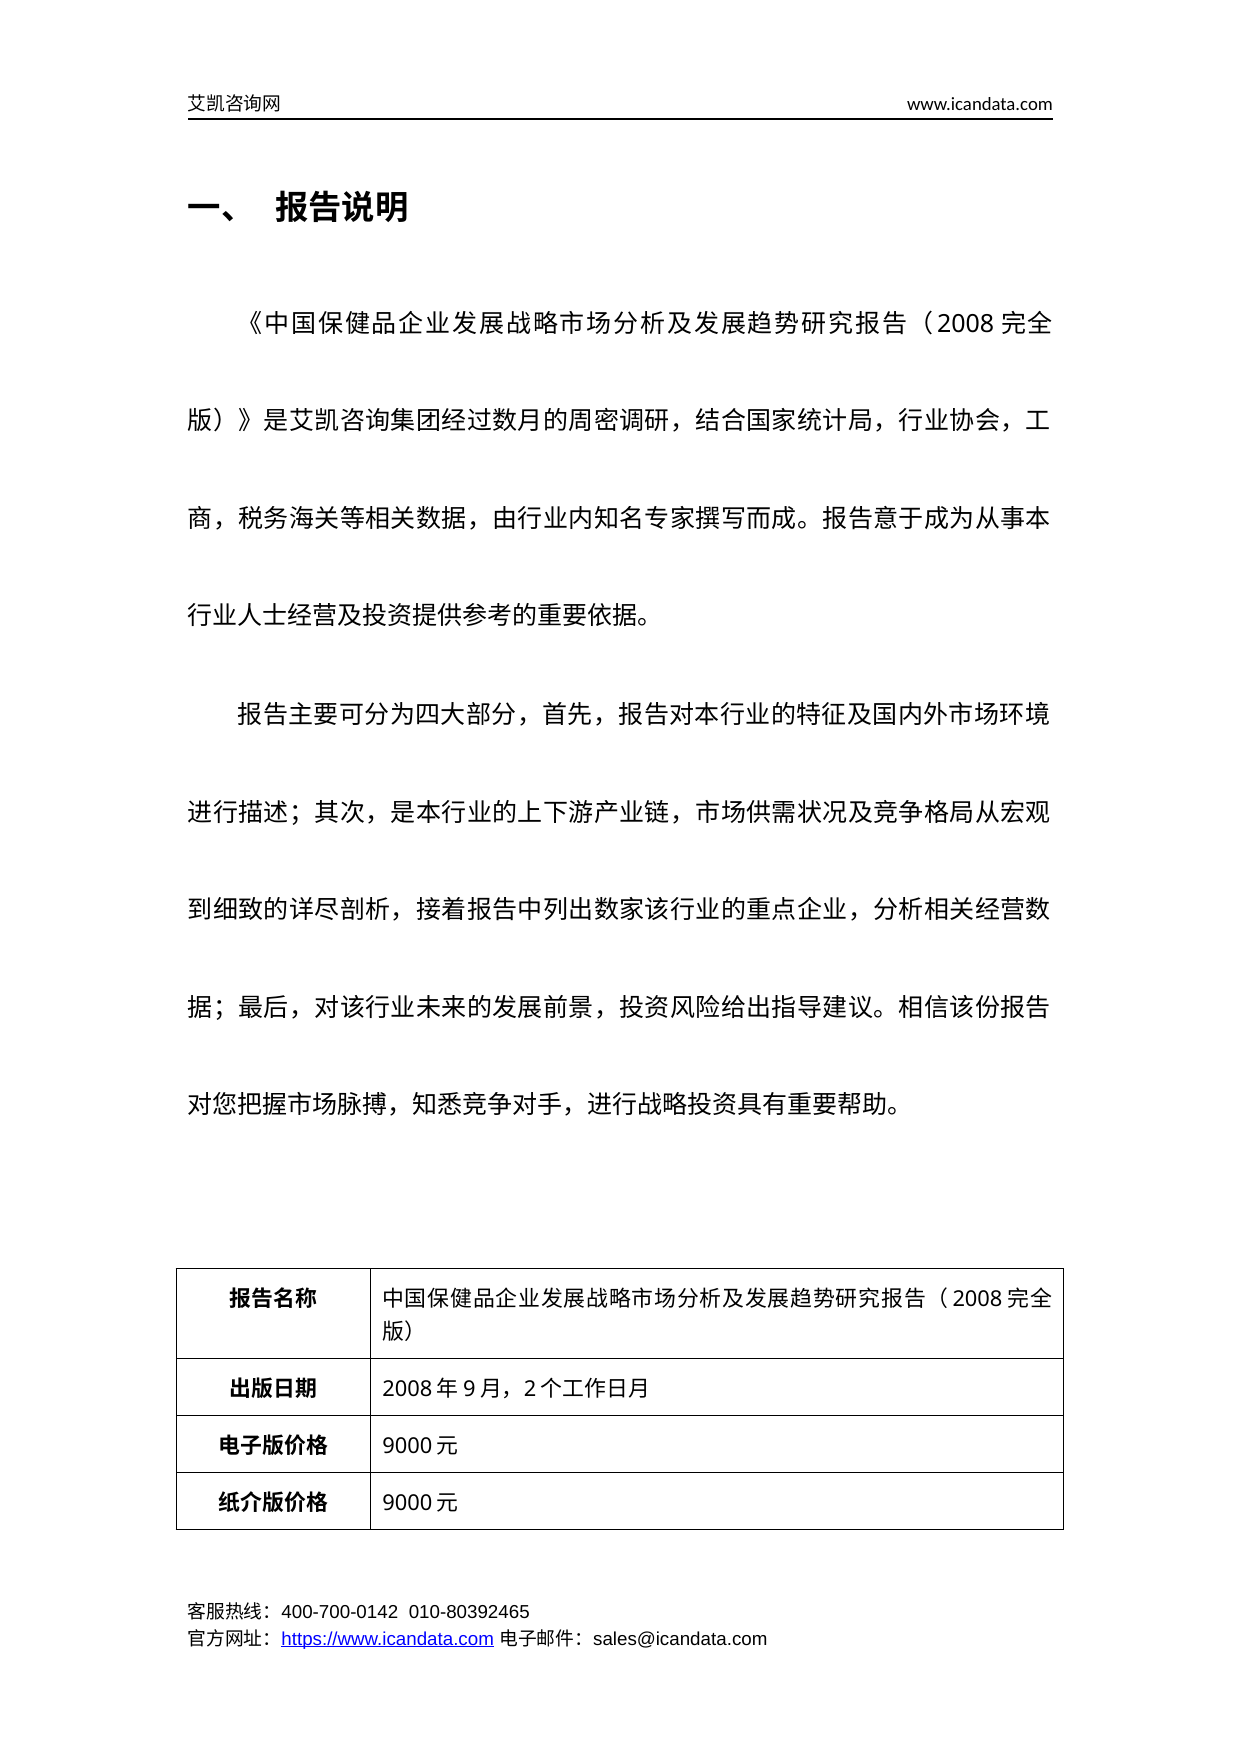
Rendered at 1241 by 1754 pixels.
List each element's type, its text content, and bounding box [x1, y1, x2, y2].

table_header 中国保健品企业发展战略市场分析及发展趋势研究报告（2008完全版） [371, 1269, 1063, 1358]
table_cell 9000元 [371, 1473, 1063, 1529]
text 《中国保健品企业发展战略市场分析及发展趋势研究报告（2008完全版）》是艾凯咨询集团经过数月的周密调研，结合国家统计局，行业协会，工商，税务海关等相关数据，由行业内知名专家撰写而成。报告意于成为从事本行业人士经营及投资提供参考的重要依据。 [187, 289, 1053, 646]
subtitle 报告说明 [187, 172, 1053, 237]
table_header 报告名称 [177, 1269, 370, 1358]
table_cell 9000元 [371, 1416, 1063, 1472]
table_cell 纸介版价格 [177, 1473, 370, 1529]
table_cell 出版日期 [177, 1359, 370, 1415]
table_cell 2008年9月，2个工作日月 [371, 1359, 1063, 1415]
table_cell 电子版价格 [177, 1416, 370, 1472]
text 报告主要可分为四大部分，首先，报告对本行业的特征及国内外市场环境进行描述；其次，是本行业的上下游产业链，市场供需状况及竞争格局从宏观到细致的详尽剖析，接着报告中列出数家该行业的重点企业，分析相关经营数据；最后，对该行业未来的发展前景，投资风险给出指导建议。相信该份报告对您把握市场脉搏，知悉竞争对手，进行战略投资具有重要帮助。 [187, 681, 1053, 1136]
